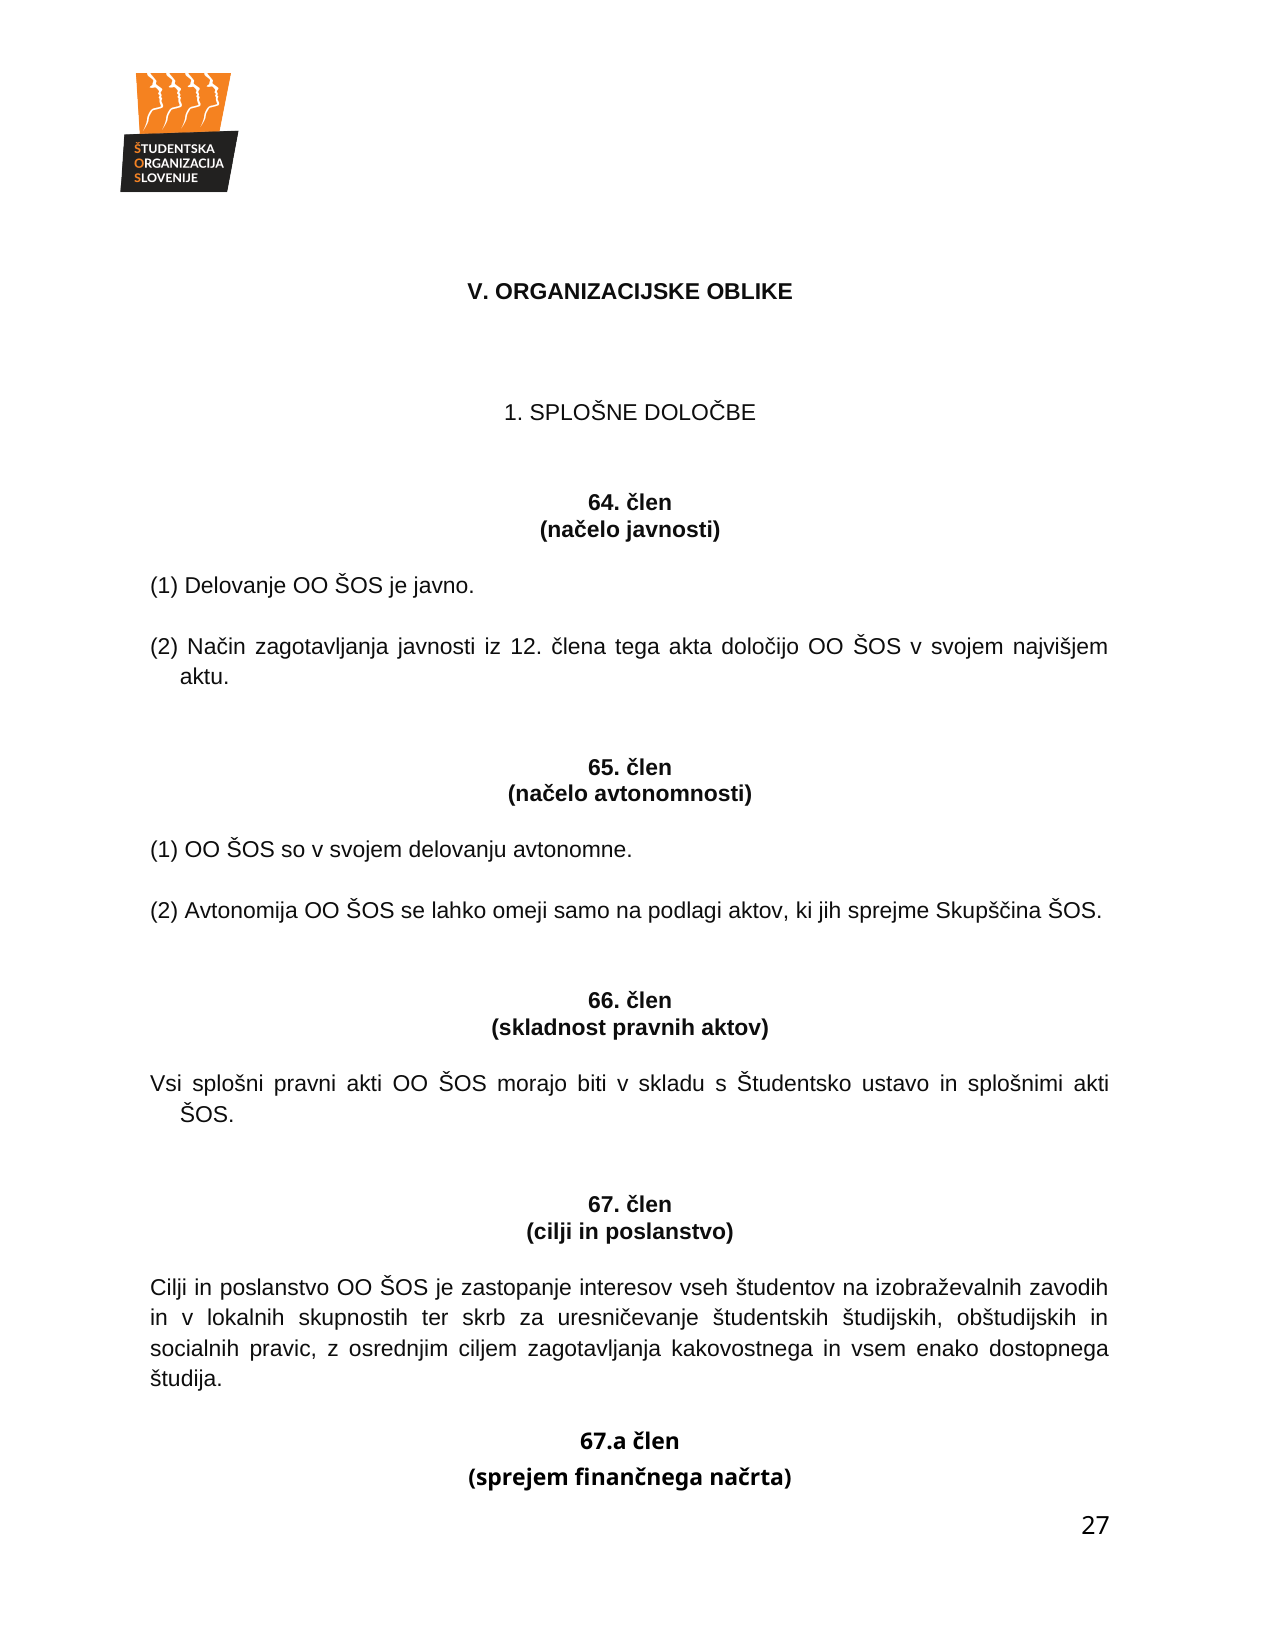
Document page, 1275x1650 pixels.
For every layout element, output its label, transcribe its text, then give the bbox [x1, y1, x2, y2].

text (sprejem finančnega načrta) [150, 1461, 1110, 1492]
text (2) Avtonomija OO ŠOS se lahko omeji samo na podlagi aktov, ki jih sprejme Skupščina ŠOS. [150, 897, 1110, 923]
text (2) Način zagotavljanja javnosti iz 12. člena tega akta določijo OO ŠOS v svojem najvišjem aktu. [150, 633, 1110, 689]
text 1. SPLOŠNE DOLOČBE [150, 399, 1110, 425]
text (1) Delovanje OO ŠOS je javno. [150, 572, 1110, 599]
text 67.a člen [150, 1425, 1110, 1456]
picture [120, 73, 1124, 252]
text 65. člen [120, 753, 1110, 780]
text V. ORGANIZACIJSKE OBLIKE [150, 278, 1110, 304]
text 66. člen [120, 987, 1110, 1014]
text (skladnost pravnih aktov) [120, 1014, 1110, 1040]
text Vsi splošni pravni akti OO ŠOS morajo biti v skladu s Študentsko ustavo in splošnimi akti ŠOS. [150, 1070, 1110, 1127]
text Cilji in poslanstvo OO ŠOS je zastopanje interesov vseh študentov na izobraževalnih zavodih in v lokalnih skupnostih ter skrb za uresničevanje študentskih študijskih, obštudijskih in socialnih pravic, z osrednjim ciljem zagotavljanja kakovostnega in vsem enako dostopnega študija. [150, 1274, 1110, 1391]
text 64. člen [120, 489, 1110, 516]
text (1) OO ŠOS so v svojem delovanju avtonomne. [150, 836, 1110, 863]
text 67. člen [120, 1191, 1110, 1218]
text (načelo javnosti) [120, 516, 1110, 542]
text (cilji in poslanstvo) [120, 1218, 1110, 1244]
text (načelo avtonomnosti) [120, 780, 1110, 806]
